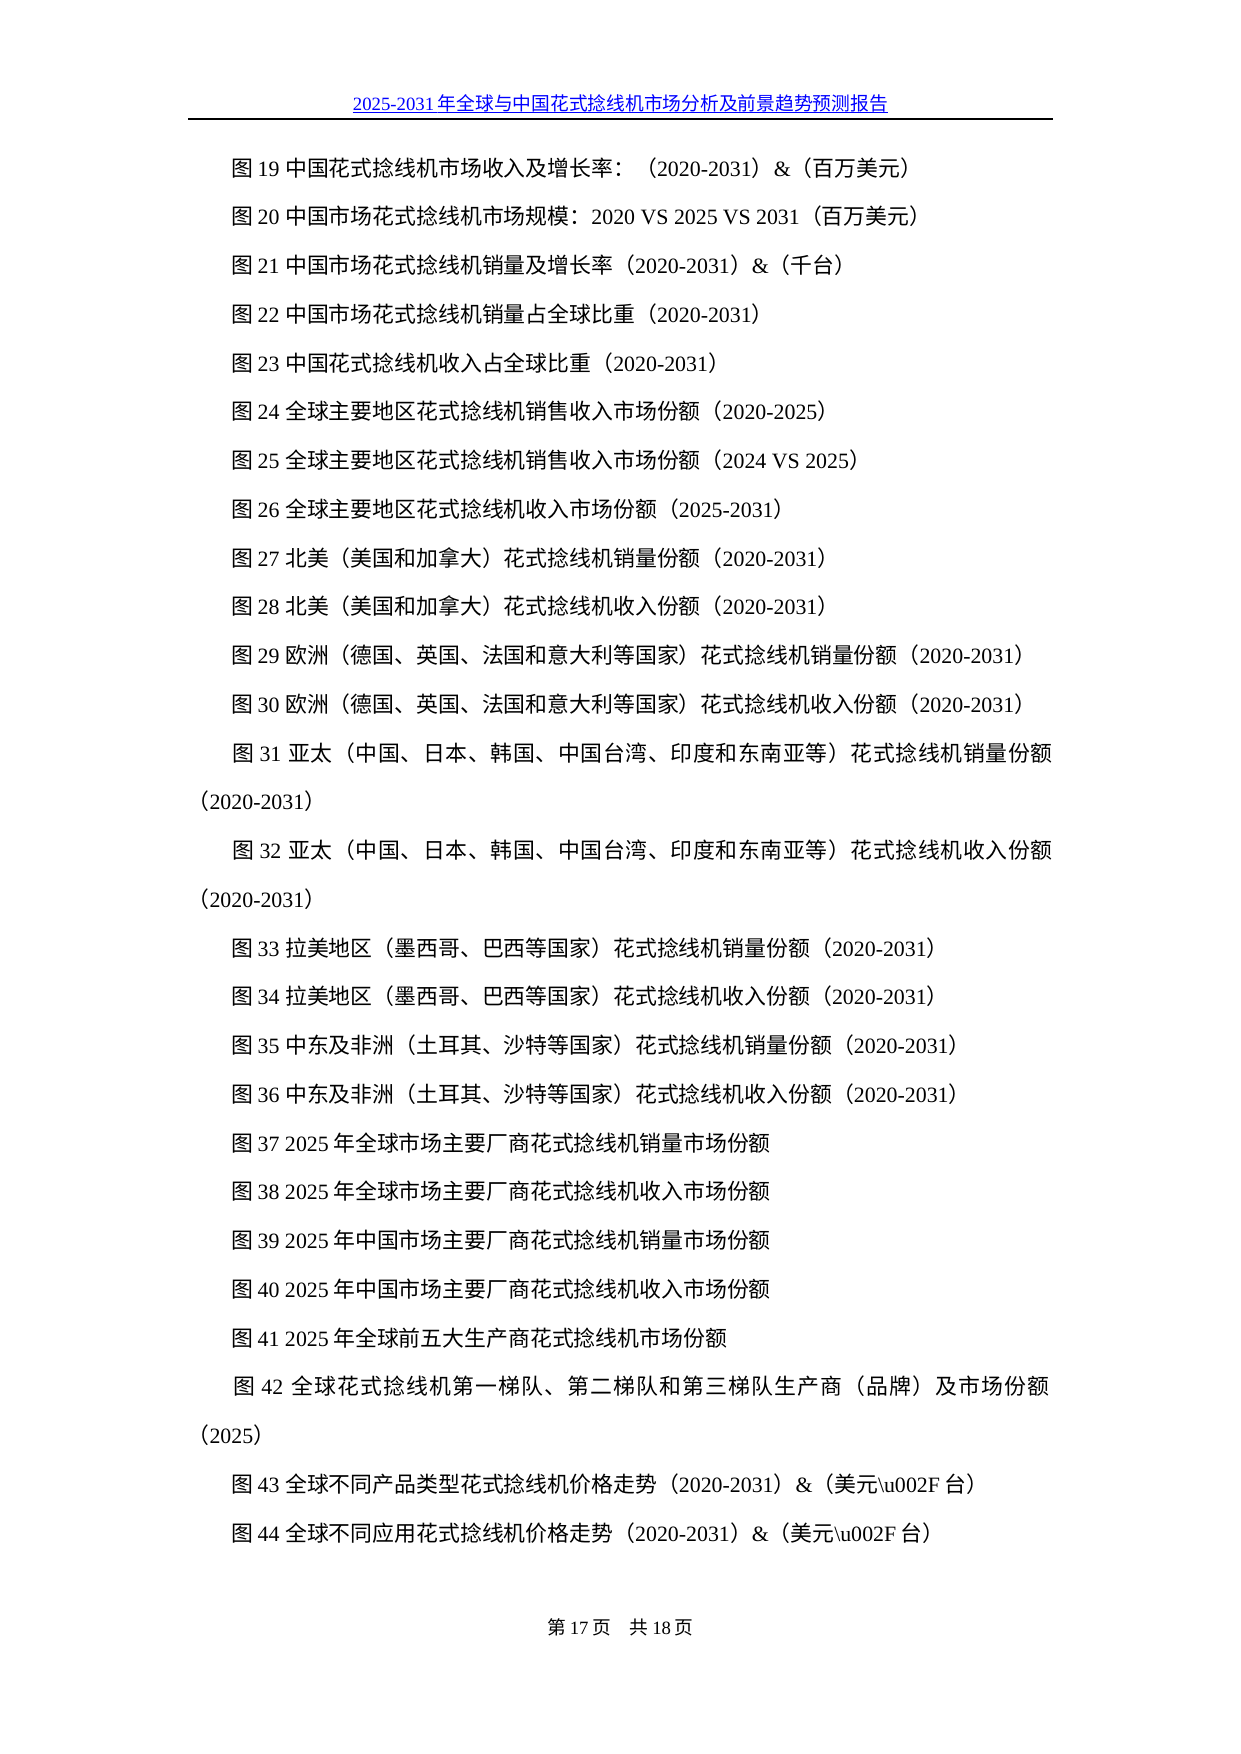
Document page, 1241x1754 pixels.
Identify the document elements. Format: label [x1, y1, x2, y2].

text [187, 150, 1053, 1548]
